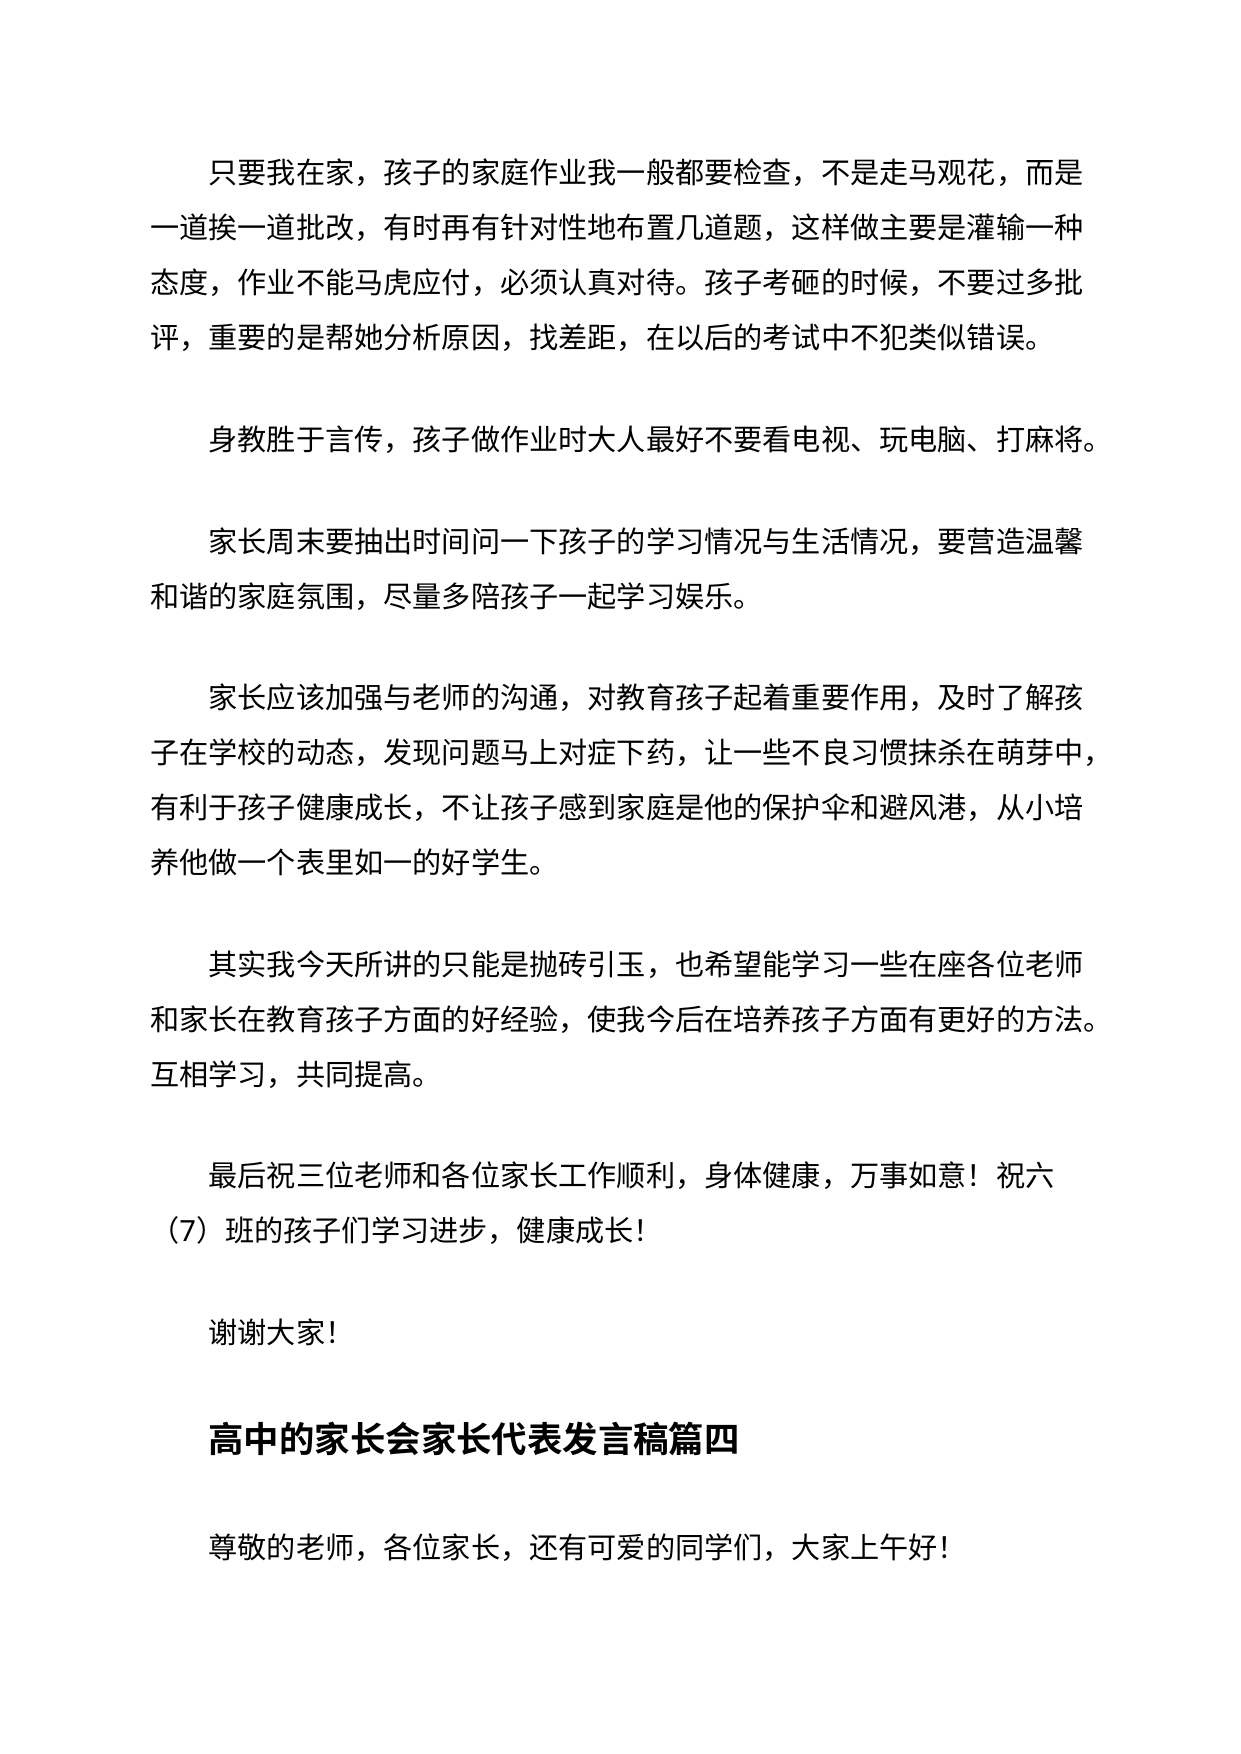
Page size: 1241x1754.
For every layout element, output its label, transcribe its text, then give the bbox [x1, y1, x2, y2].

text 尊敬的老师，各位家长，还有可爱的同学们，大家上午好！ [150, 1525, 1090, 1567]
text 只要我在家，孩子的家庭作业我一般都要检查，不是走马观花，而是一道挨一道批改，有时再有针对性地布置几道题，这样做主要是灌输一种态度，作业不能马虎应付，必须认真对待。孩子考砸的时候，不要过多批评，重要的是帮她分析原因，找差距，在以后的考试中不犯类似错误。 [150, 150, 1090, 357]
text 最后祝三位老师和各位家长工作顺利，身体健康，万事如意！祝六（7）班的孩子们学习进步，健康成长！ [150, 1153, 1090, 1250]
text 谢谢大家！ [150, 1310, 1090, 1352]
text 家长应该加强与老师的沟通，对教育孩子起着重要作用，及时了解孩子在学校的动态，发现问题马上对症下药，让一些不良习惯抹杀在萌芽中，有利于孩子健康成长，不让孩子感到家庭是他的保护伞和避风港，从小培养他做一个表里如一的好学生。 [150, 675, 1090, 882]
text 其实我今天所讲的只能是抛砖引玉，也希望能学习一些在座各位老师和家长在教育孩子方面的好经验，使我今后在培养孩子方面有更好的方法。互相学习，共同提高。 [150, 941, 1090, 1093]
text 家长周末要抽出时间问一下孩子的学习情况与生活情况，要营造温馨和谐的家庭氛围，尽量多陪孩子一起学习娱乐。 [150, 518, 1090, 615]
text 高中的家长会家长代表发言稿篇四 [150, 1412, 1090, 1463]
text 身教胜于言传，孩子做作业时大人最好不要看电视、玩电脑、打麻将。 [150, 416, 1090, 459]
